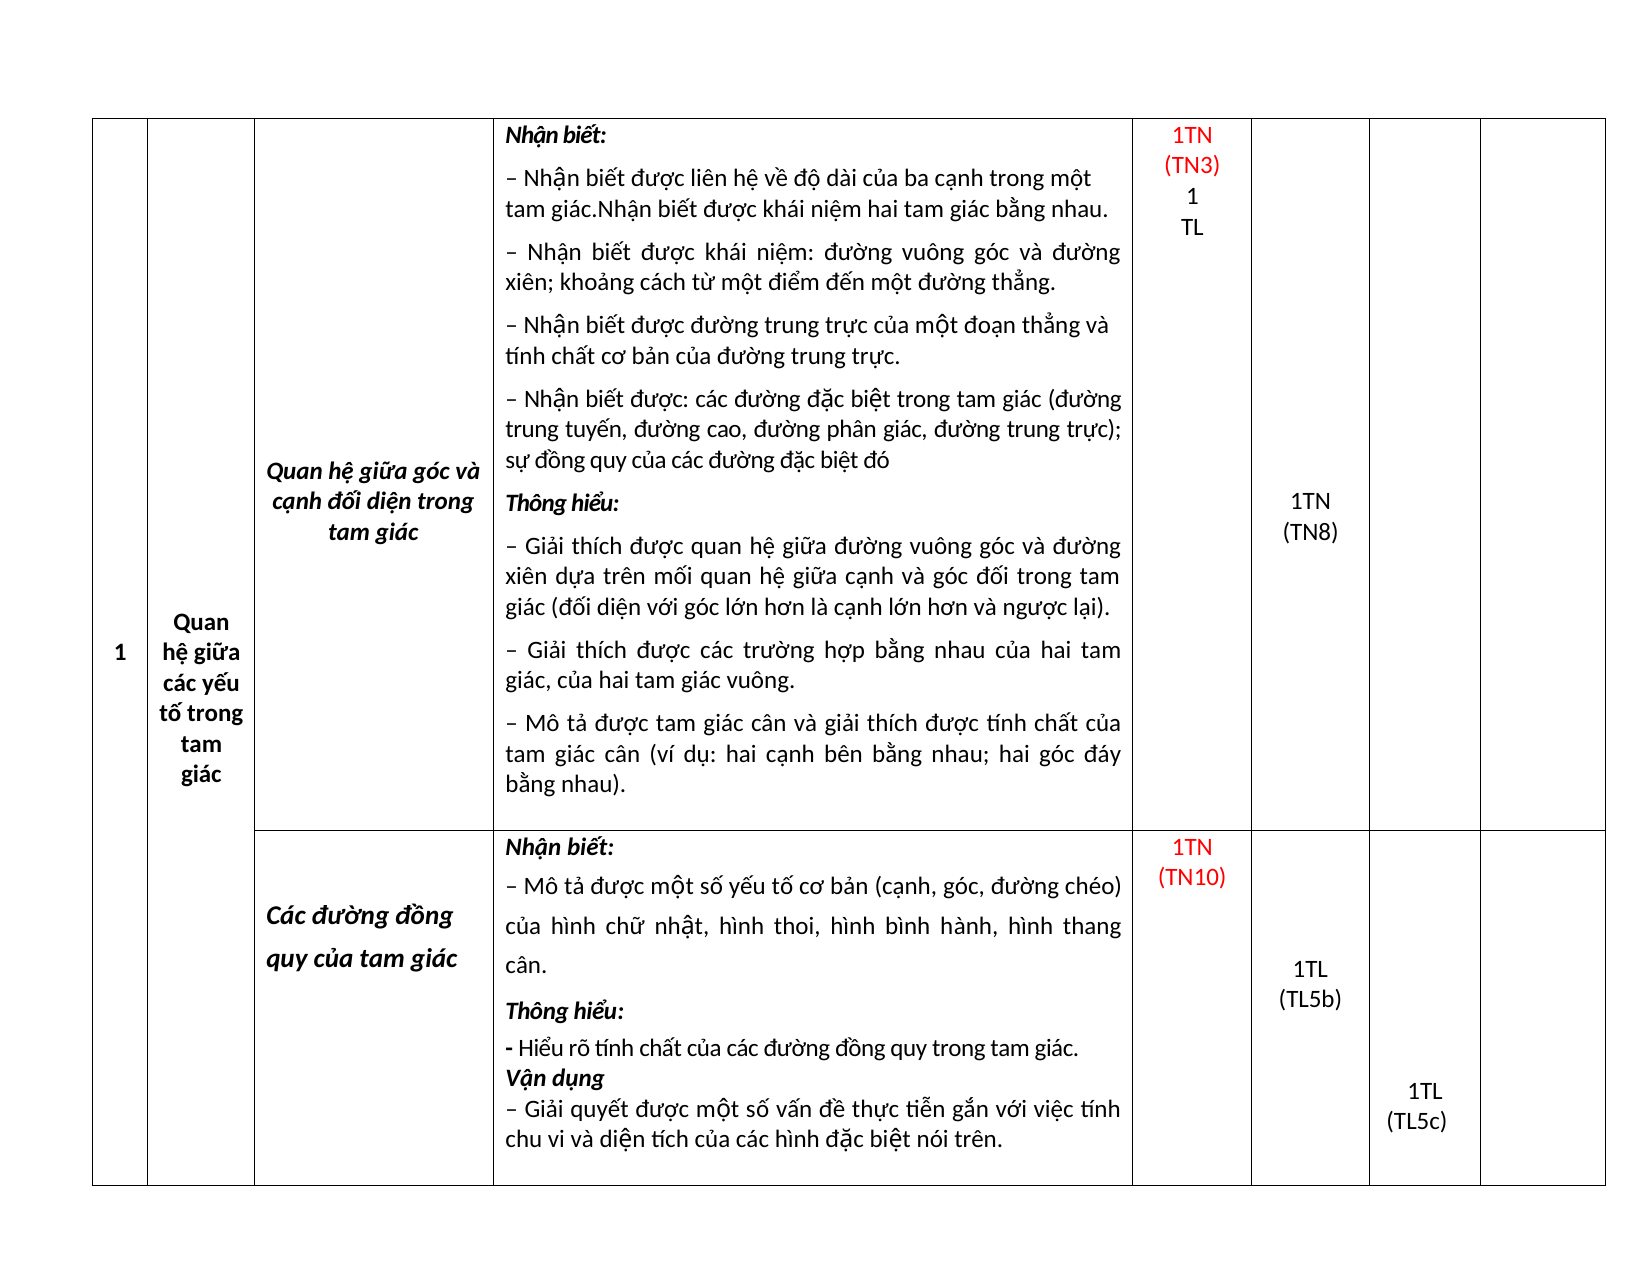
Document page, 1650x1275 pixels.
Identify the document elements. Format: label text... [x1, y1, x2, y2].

table_cell Quan hệ giữa góc và cạnh đối diện trong tam giác [255, 119, 493, 829]
table_cell Các đường đồng quy của tam giác [255, 831, 493, 1184]
table_cell [1481, 831, 1605, 1184]
table_cell 1TN (TN3) 1 TL [1133, 119, 1251, 829]
table_cell Nhận biết: – Nhận biết được liên hệ về độ dài của ba cạnh trong một tam giác.Nhận biết được khái niệm hai tam giác bằng nhau. – Nhận biết được khái niệm: đường vuông góc và đường xiên; khoảng cách từ một điểm đến một đường thẳng. – Nhận biết được đường trung trực của một đoạn thẳng và tính chất cơ bản của đường trung trực. – Nhận biết được: các đường đặc biệt trong tam giác (đường trung tuyến, đường cao, đường phân giác, đường trung trực); sự đồng quy của các đường đặc biệt đó Thông hiểu: – Giải thích được quan hệ giữa đường vuông góc và đường xiên dựa trên mối quan hệ giữa cạnh và góc đối trong tam giác (đối diện với góc lớn hơn là cạnh lớn hơn và ngược lại). – Giải thích được các trường hợp bằng nhau của hai tam giác, của hai tam giác vuông. – Mô tả được tam giác cân và giải thích được tính chất của tam giác cân (ví dụ: hai cạnh bên bằng nhau; hai góc đáy bằng nhau). [494, 119, 1132, 829]
table_cell [1481, 119, 1605, 829]
table_cell Quan hệ giữa các yếu tố trong tam giác [148, 119, 254, 1184]
table_cell [1370, 119, 1480, 829]
table_cell Nhận biết: – Mô tả được một số yếu tố cơ bản (cạnh, góc, đường chéo) của hình chữ nhật, hình thoi, hình bình hành, hình thang cân. Thông hiểu: - Hiểu rõ tính chất của các đường đồng quy trong tam giác. Vận dụng – Giải quyết được một số vấn đề thực tiễn gắn với việc tính chu vi và diện tích của các hình đặc biệt nói trên. [494, 831, 1132, 1184]
table_cell 1 [93, 119, 147, 1184]
table_cell 1TN (TN10) [1133, 831, 1251, 1184]
table_cell 1TL (TL5c) [1370, 831, 1480, 1184]
table_cell 1TN (TN8) [1252, 119, 1369, 829]
table_cell 1TL (TL5b) [1252, 831, 1369, 1184]
